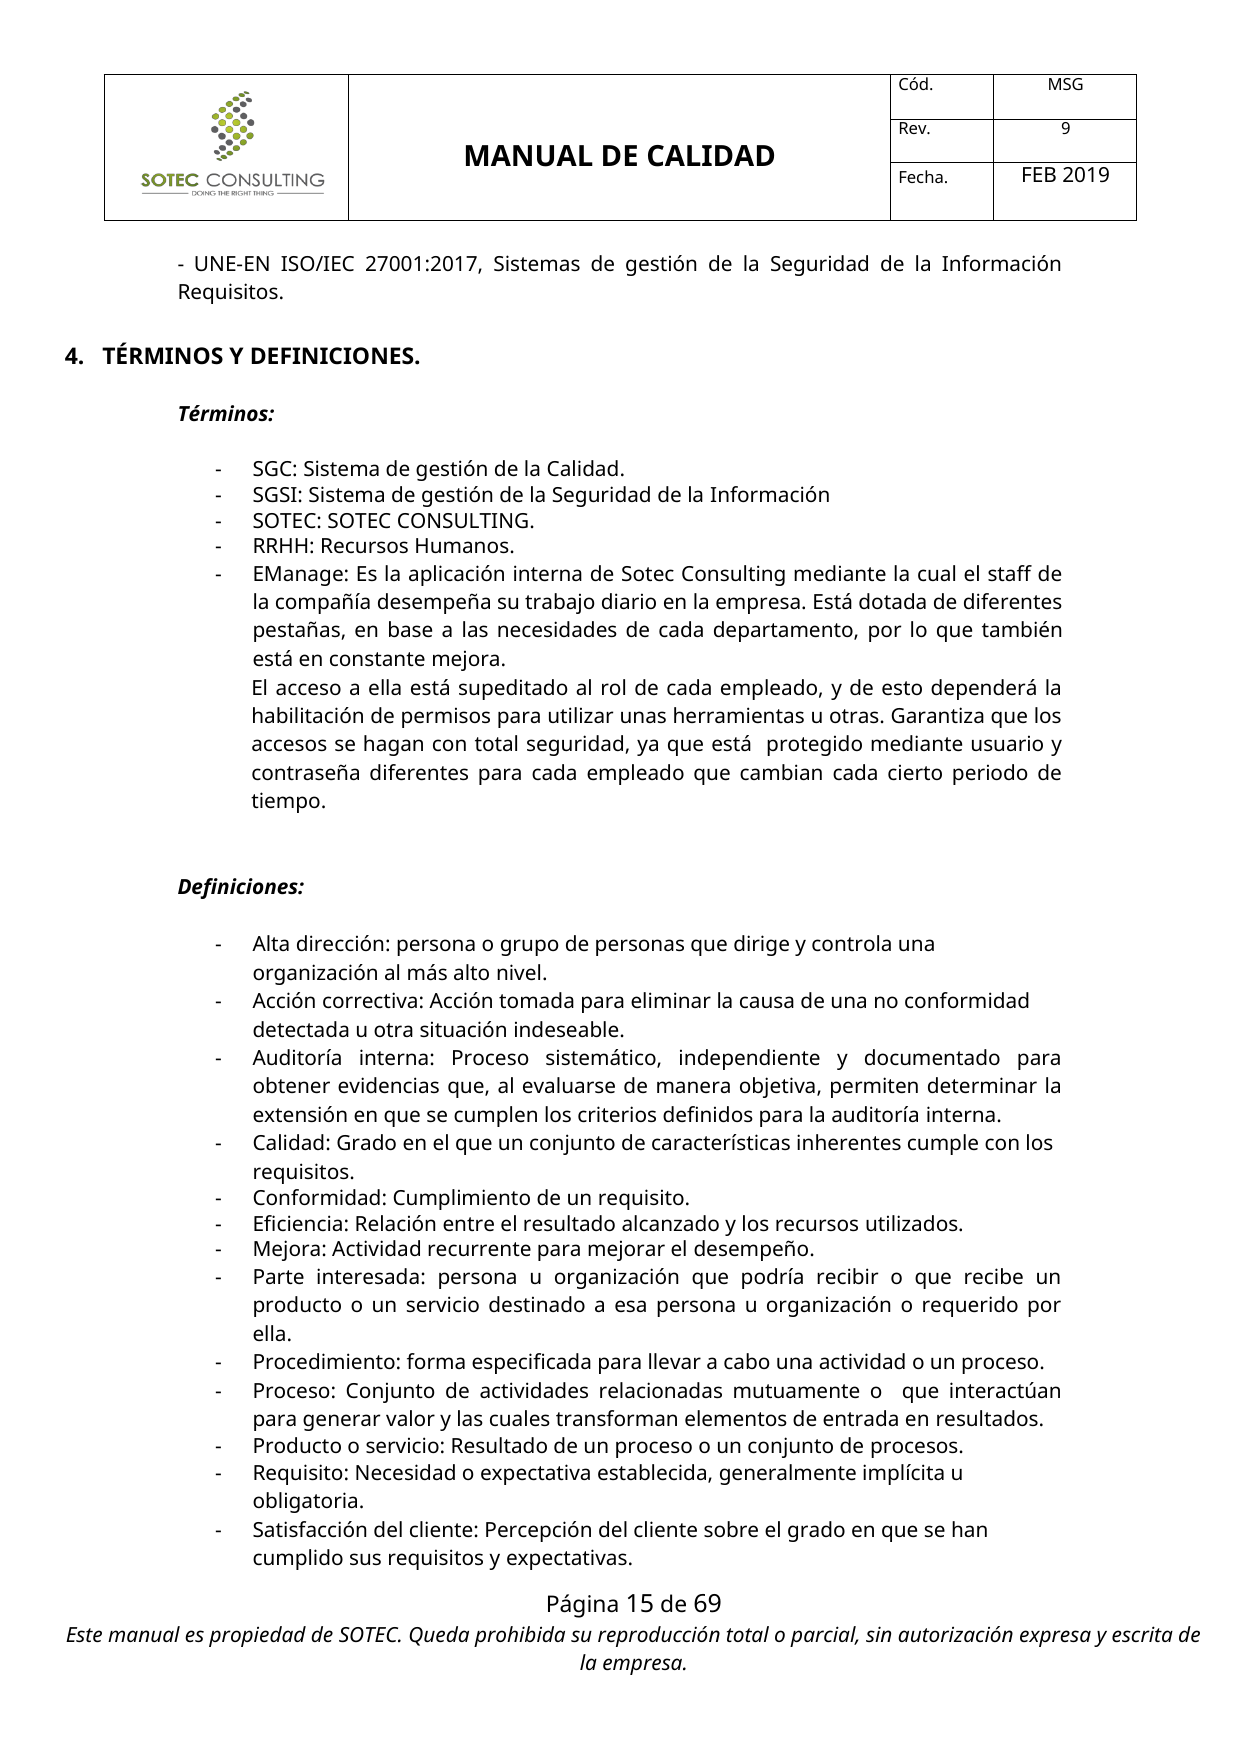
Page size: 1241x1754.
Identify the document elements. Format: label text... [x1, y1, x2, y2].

list RRHH: Recursos Humanos. [215, 533, 1203, 559]
list Auditoría interna: Proceso sistemático, independiente y documentado para obtener evidencias que, al evaluarse de manera objetiva, permiten determinar la extensión en que se cumplen los criterios definidos para la auditoría interna. [215, 1043, 1063, 1128]
list UNE-EN ISO/IEC 27001:2017, Sistemas de gestión de la Seguridad de la Información Requisitos. [177, 249, 1064, 306]
text El acceso a ella está supeditado al rol de cada empleado, y de esto dependerá la habilitación de permisos para utilizar unas herramientas u otras. Garantiza que los accesos se hagan con total seguridad, ya que está protegido mediante usuario y contraseña diferentes para cada empleado que cambian cada cierto periodo de tiempo. [251, 673, 1063, 815]
list SGC: Sistema de gestión de la Calidad. [215, 456, 1203, 482]
list Satisfacción del cliente: Percepción del cliente sobre el grado en que se han cumplido sus requisitos y expectativas. [215, 1515, 1063, 1572]
list Requisito: Necesidad o expectativa establecida, generalmente implícita u obligatoria. [215, 1458, 1063, 1515]
list EManage: Es la aplicación interna de Sotec Consulting mediante la cual el staff de la compañía desempeña su trabajo diario en la empresa. Está dotada de diferentes pestañas, en base a las necesidades de cada departamento, por lo que también está en constante mejora. [215, 559, 1064, 672]
list SOTEC: SOTEC CONSULTING. [215, 508, 1203, 533]
list Proceso: Conjunto de actividades relacionadas mutuamente o que interactúan para generar valor y las cuales transforman elementos de entrada en resultados. [215, 1376, 1063, 1433]
list Producto o servicio: Resultado de un proceso o un conjunto de procesos. [215, 1433, 1203, 1458]
list SGSI: Sistema de gestión de la Seguridad de la Información [215, 482, 1203, 507]
list Procedimiento: forma especificada para llevar a cabo una actividad o un proceso. [215, 1347, 1063, 1376]
list Eficiencia: Relación entre el resultado alcanzado y los recursos utilizados. [215, 1211, 1203, 1236]
list Conformidad: Cumplimiento de un requisito. [215, 1185, 1203, 1211]
list Mejora: Actividad recurrente para mejorar el desempeño. [215, 1236, 1203, 1262]
picture [129, 87, 332, 198]
subtitle Definiciones: [177, 872, 1203, 901]
subtitle TÉRMINOS Y DEFINICIONES. [64, 340, 1203, 371]
list Calidad: Grado en el que un conjunto de características inherentes cumple con los requisitos. [215, 1128, 1063, 1185]
list Alta dirección: persona o grupo de personas que dirige y controla una organización al más alto nivel. [215, 929, 1063, 986]
list Parte interesada: persona u organización que podría recibir o que recibe un producto o un servicio destinado a esa persona u organización o requerido por ella. [215, 1262, 1062, 1347]
list Acción correctiva: Acción tomada para eliminar la causa de una no conformidad detectada u otra situación indeseable. [215, 986, 1062, 1043]
subtitle Términos: [177, 399, 1203, 428]
